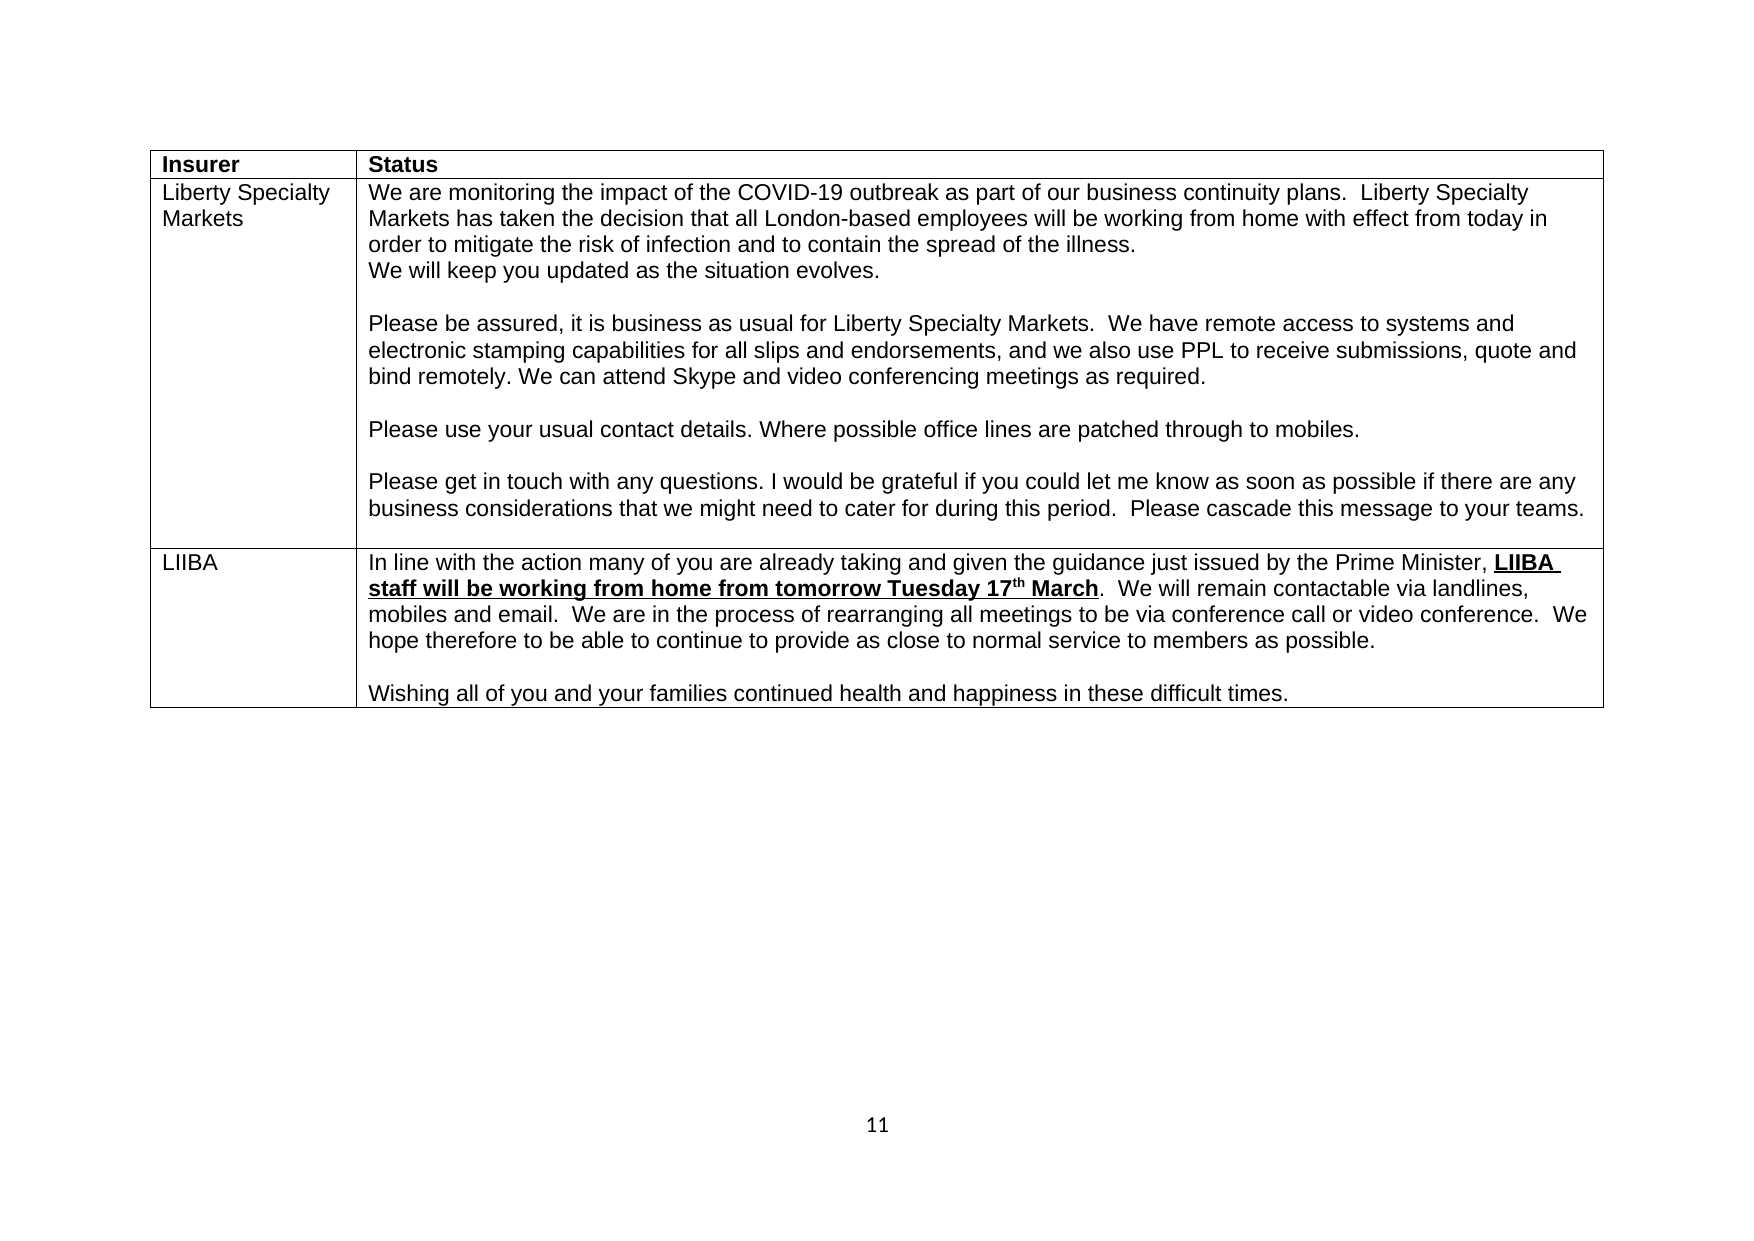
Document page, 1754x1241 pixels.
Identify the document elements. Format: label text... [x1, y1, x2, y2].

table_cell Liberty Specialty Markets [151, 179, 356, 547]
table_cell We are monitoring the impact of the COVID-19 outbreak as part of our business continuity plans. Liberty Specialty Markets has taken the decision that all London-based employees will be working from home with effect from today in order to mitigate the risk of infection and to contain the spread of the illness. We will keep you updated as the situation evolves. Please be assured, it is business as usual for Liberty Specialty Markets. We have remote access to systems and electronic stamping capabilities for all slips and endorsements, and we also use PPL to receive submissions, quote and bind remotely. We can attend Skype and video conferencing meetings as required. Please use your usual contact details. Where possible office lines are patched through to mobiles. Please get in touch with any questions. I would be grateful if you could let me know as soon as possible if there are any business considerations that we might need to cater for during this period. Please cascade this message to your teams. [357, 179, 1603, 547]
table_cell In line with the action many of you are already taking and given the guidance just issued by the Prime Minister, LIIBA staff will be working from home from tomorrow Tuesday 17th March. We will remain contactable via landlines, mobiles and email. We are in the process of rearranging all meetings to be via conference call or video conference. We hope therefore to be able to continue to provide as close to normal service to members as possible. Wishing all of you and your families continued health and happiness in these difficult times. [357, 549, 1603, 707]
table_header Status [357, 151, 1603, 177]
table_cell LIIBA [151, 549, 356, 707]
table_header Insurer [151, 151, 356, 177]
